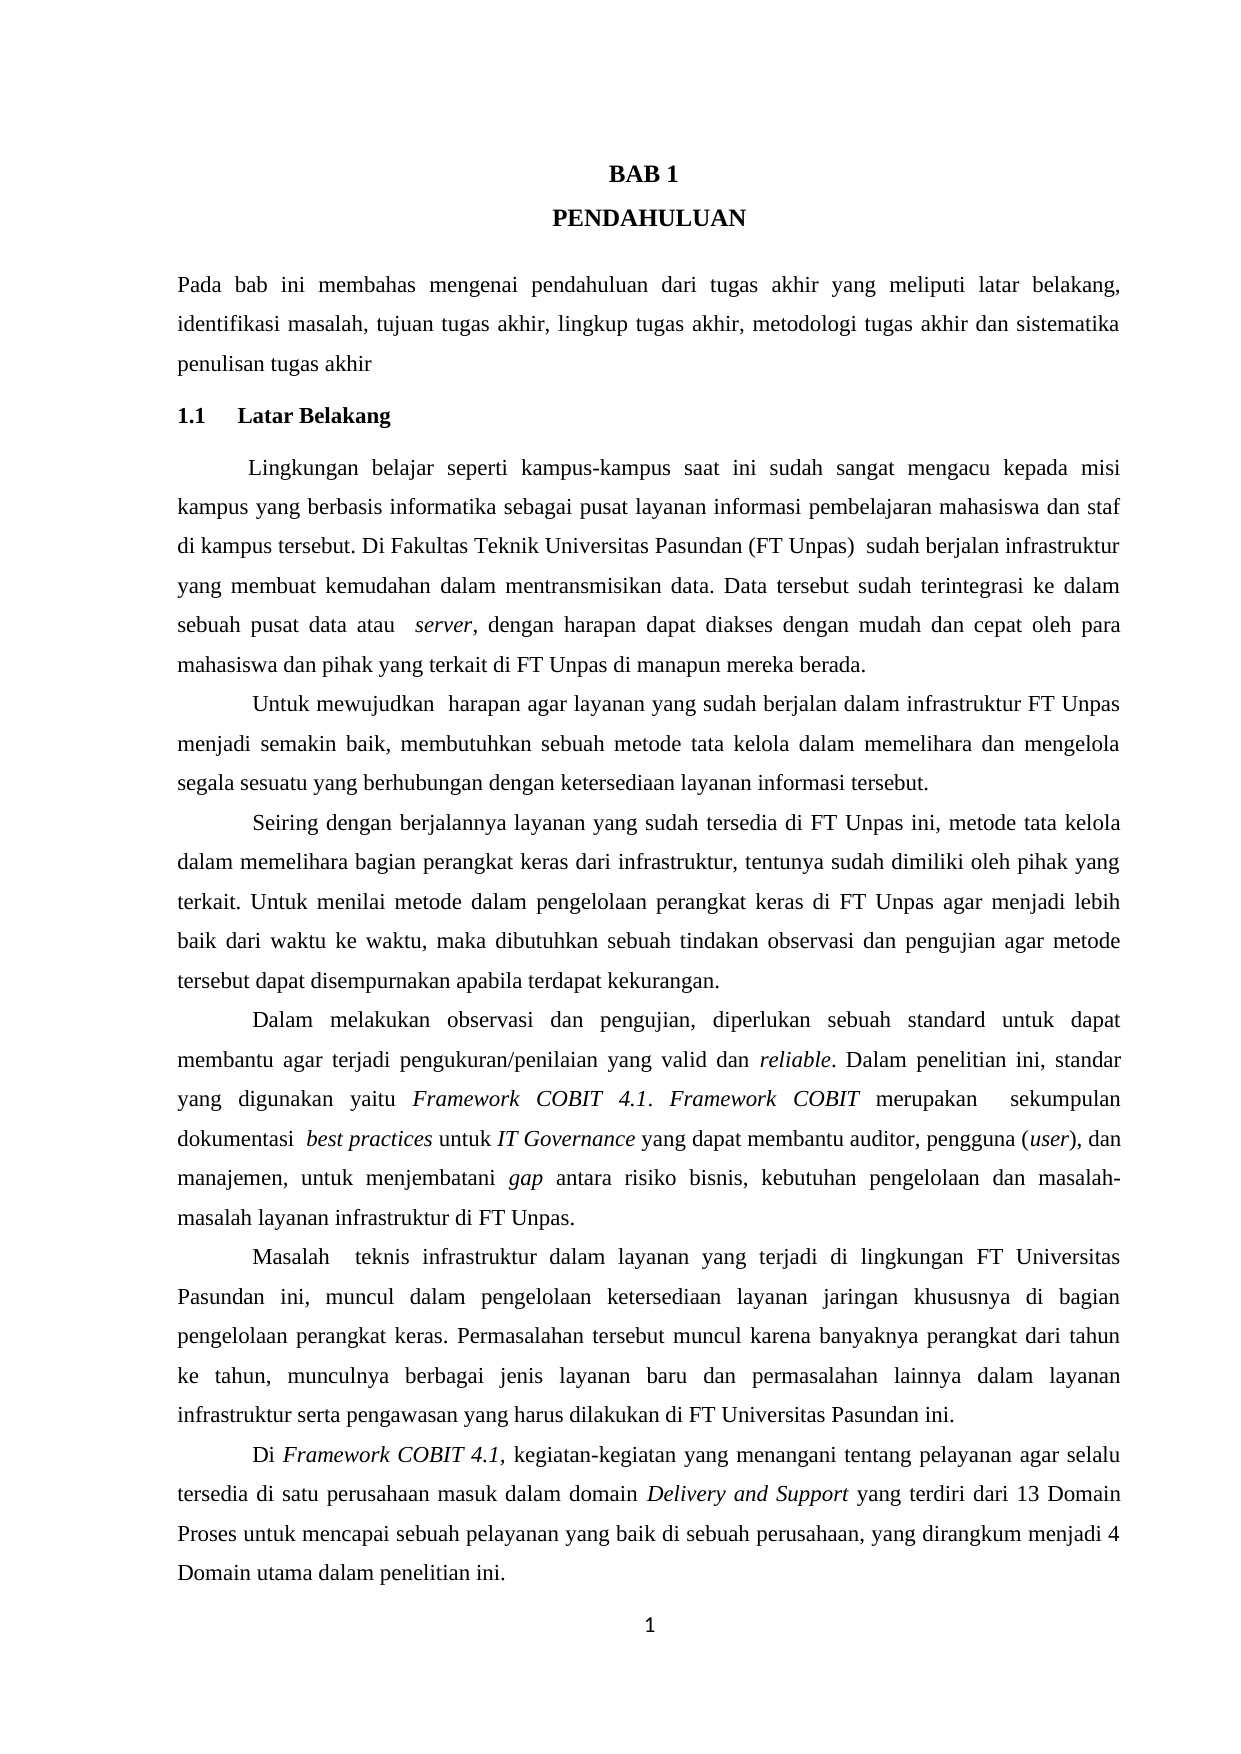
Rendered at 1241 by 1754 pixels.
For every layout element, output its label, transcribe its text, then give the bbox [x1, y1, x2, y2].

list Seiring dengan berjalannya layanan yang sudah tersedia di FT Unpas ini, metode tata kelola dalam memelihara bagian perangkat keras dari infrastruktur, tentunya sudah dimiliki oleh pihak yang terkait. Untuk menilai metode dalam pengelolaan perangkat keras di FT Unpas agar menjadi lebih baik dari waktu ke waktu, maka dibutuhkan sebuah tindakan observasi dan pengujian agar metode tersebut dapat disempurnakan apabila terdapat kekurangan. [177, 809, 1122, 993]
text Pada bab ini membahas mengenai pendahuluan dari tugas akhir yang meliputi latar belakang, identifikasi masalah, tujuan tugas akhir, lingkup tugas akhir, metodologi tugas akhir dan sistematika penulisan tugas akhir [177, 271, 1122, 376]
list Lingkungan belajar seperti kampus-kampus saat ini sudah sangat mengacu kepada misi kampus yang berbasis informatika sebagai pusat layanan informasi pembelajaran mahasiswa dan staf di kampus tersebut. Di Fakultas Teknik Universitas Pasundan (FT Unpas) sudah berjalan infrastruktur yang membuat kemudahan dalam mentransmisikan data. Data tersebut sudah terintegrasi ke dalam sebuah pusat data atau server, dengan harapan dapat diakses dengan mudah dan cepat oleh para mahasiswa dan pihak yang terkait di FT Unpas di manapun mereka berada. [177, 454, 1122, 677]
subtitle Latar Belakang [177, 402, 1122, 428]
list Masalah teknis infrastruktur dalam layanan yang terjadi di lingkungan FT Universitas Pasundan ini, muncul dalam pengelolaan ketersediaan layanan jaringan khususnya di bagian pengelolaan perangkat keras. Permasalahan tersebut muncul karena banyaknya perangkat dari tahun ke tahun, munculnya berbagai jenis layanan baru dan permasalahan lainnya dalam layanan infrastruktur serta pengawasan yang harus dilakukan di FT Universitas Pasundan ini. [177, 1243, 1122, 1427]
list Dalam melakukan observasi dan pengujian, diperlukan sebuah standard untuk dapat membantu agar terjadi pengukuran/penilaian yang valid dan reliable. Dalam penelitian ini, standar yang digunakan yaitu Framework COBIT 4.1. Framework COBIT merupakan sekumpulan dokumentasi best practices untuk IT Governance yang dapat membantu auditor, pengguna (user), dan manajemen, untuk menjembatani gap antara risiko bisnis, kebutuhan pengelolaan dan masalah-masalah layanan infrastruktur di FT Unpas. [177, 1006, 1122, 1230]
list Di Framework COBIT 4.1, kegiatan-kegiatan yang menangani tentang pelayanan agar selalu tersedia di satu perusahaan masuk dalam domain Delivery and Support yang terdiri dari 13 Domain Proses untuk mencapai sebuah pelayanan yang baik di sebuah perusahaan, yang dirangkum menjadi 4 Domain utama dalam penelitian ini. [177, 1441, 1122, 1585]
subtitle PENDAHULUAN [177, 159, 1122, 231]
list Untuk mewujudkan harapan agar layanan yang sudah berjalan dalam infrastruktur FT Unpas menjadi semakin baik, membutuhkan sebuah metode tata kelola dalam memelihara dan mengelola segala sesuatu yang berhubungan dengan ketersediaan layanan informasi tersebut. [177, 691, 1122, 796]
